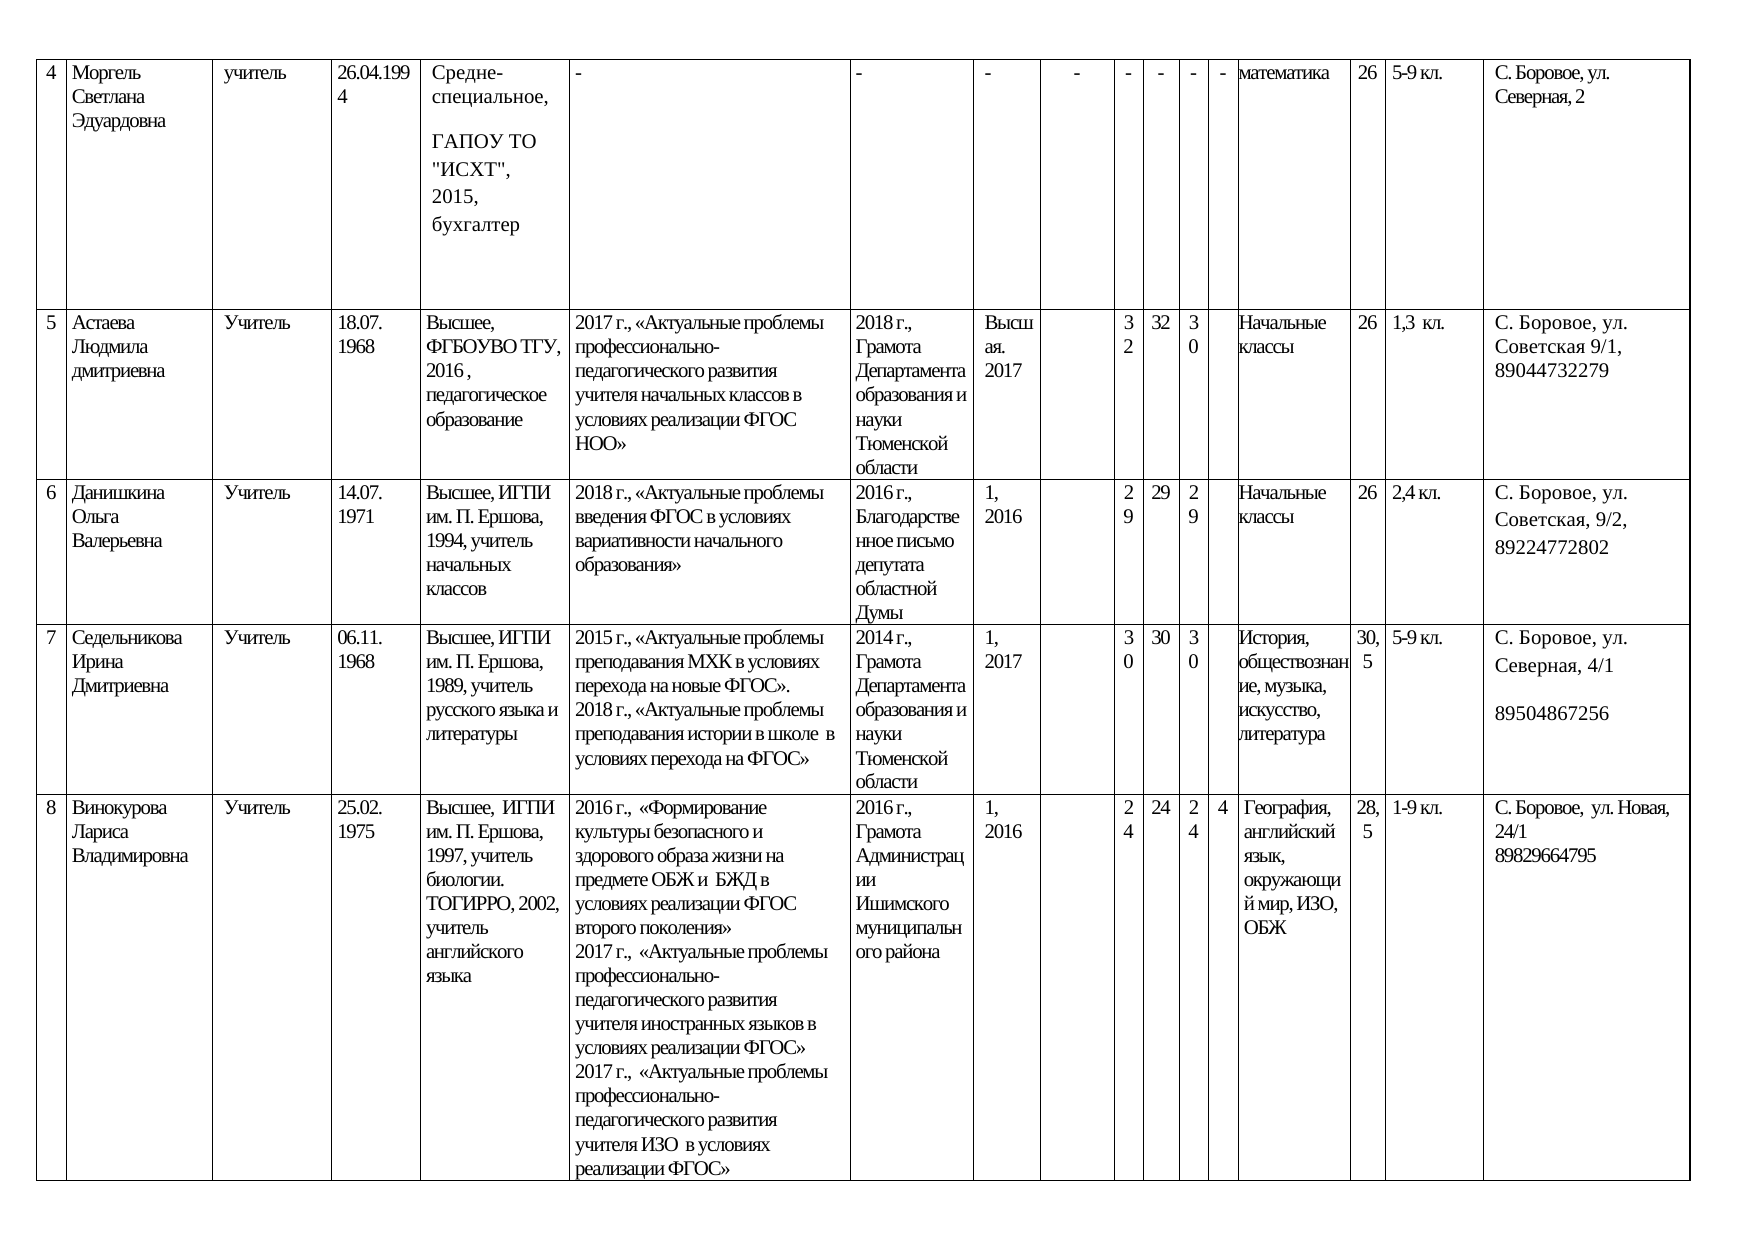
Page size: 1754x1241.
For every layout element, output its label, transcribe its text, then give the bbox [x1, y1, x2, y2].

table_cell Учитель [213, 625, 331, 793]
table_cell Астаева Людмила дмитриевна [67, 310, 212, 479]
table_cell [1209, 310, 1238, 479]
table_cell 26 [1351, 310, 1385, 479]
table_cell 14.07. 1971 [332, 480, 420, 624]
table_cell 24 [1115, 795, 1143, 1179]
table_cell 1, 2016 [974, 795, 1040, 1179]
table_cell 26 [1351, 480, 1385, 624]
table_cell - [1180, 60, 1208, 309]
table_cell Седельникова Ирина Дмитриевна [67, 625, 212, 793]
table_cell С. Боровое, ул. Северная, 2 [1484, 60, 1689, 309]
table_cell 5 [37, 310, 66, 479]
table_cell С. Боровое, ул. Советская, 9/2, 89224772802 [1484, 480, 1689, 624]
table_cell 30 [1180, 310, 1208, 479]
table_cell 26 [1351, 60, 1385, 309]
table_cell 1, 2017 [974, 625, 1040, 793]
table_cell С. Боровое, ул. Северная, 4/1 89504867256 [1484, 625, 1689, 793]
table_cell 24 [1144, 795, 1179, 1179]
table_cell - [570, 60, 850, 309]
table_cell - [974, 60, 1040, 309]
table_cell - [1144, 60, 1179, 309]
table_cell 2015 г., «Актуальные проблемы преподавания МХК в условиях перехода на новые ФГОС». 2018 г., «Актуальные проблемы преподавания истории в школе в условиях перехода на ФГОС» [570, 625, 850, 793]
table_cell Винокурова Лариса Владимировна [67, 795, 212, 1179]
table_cell 1-9 кл. [1386, 795, 1483, 1179]
table_cell С. Боровое, ул. Советская 9/1, 89044732279 [1484, 310, 1689, 479]
table_cell 2017 г., «Актуальные проблемы профессионально- педагогического развития учителя начальных классов в условиях реализации ФГОС НОО» [570, 310, 850, 479]
table_cell 5-9 кл. [1386, 625, 1483, 793]
table_cell 18.07. 1968 [332, 310, 420, 479]
table_cell Средне-специальное, ГАПОУ ТО "ИСХТ", 2015, бухгалтер [421, 60, 569, 309]
table_cell 24 [1180, 795, 1208, 1179]
table_cell - [1041, 60, 1114, 309]
table_cell [1041, 625, 1114, 793]
table_cell 2014 г., Грамота Департамента образования и науки Тюменской области [851, 625, 973, 793]
table_cell Начальные классы [1239, 480, 1350, 624]
table_cell - [1209, 60, 1238, 309]
table_cell Высшая. 2017 [974, 310, 1040, 479]
table_cell 30 [1115, 625, 1143, 793]
table_cell - [851, 60, 973, 309]
table_cell 29 [1144, 480, 1179, 624]
table_cell Высшее, ИГПИ им. П. Ершова, 1997, учитель биологии. ТОГИРРО, 2002, учитель английского языка [421, 795, 569, 1179]
table_cell Учитель [213, 795, 331, 1179]
table_cell 32 [1115, 310, 1143, 479]
table_cell 1,3 кл. [1386, 310, 1483, 479]
table_cell [1209, 480, 1238, 624]
table_cell 25.02. 1975 [332, 795, 420, 1179]
table_cell 2018 г., Грамота Департамента образования и науки Тюменской области [851, 310, 973, 479]
table_cell 2016 г., Грамота Администрации Ишимского муниципального района [851, 795, 973, 1179]
table_cell учитель [213, 60, 331, 309]
table_cell Данишкина Ольга Валерьевна [67, 480, 212, 624]
table_cell Высшее, ИГПИ им. П. Ершова, 1989, учитель русского языка и литературы [421, 625, 569, 793]
table_cell 30,5 [1351, 625, 1385, 793]
table_cell С. Боровое, ул. Новая, 24/1 89829664795 [1484, 795, 1689, 1179]
table_cell Высшее, ФГБОУВО ТГУ, 2016 , педагогическое образование [421, 310, 569, 479]
table_cell 4 [37, 60, 66, 309]
table_cell математика [1239, 60, 1350, 309]
table_cell 4 [1209, 795, 1238, 1179]
table_cell 2018 г., «Актуальные проблемы введения ФГОС в условиях вариативности начального образования» [570, 480, 850, 624]
table_cell 2016 г., Благодарственное письмо депутата областной Думы [851, 480, 973, 624]
table_cell 8 [37, 795, 66, 1179]
table_cell Моргель Светлана Эдуардовна [67, 60, 212, 309]
table_cell 2016 г., «Формирование культуры безопасного и здорового образа жизни на предмете ОБЖ и БЖД в условиях реализации ФГОС второго поколения» 2017 г., «Актуальные проблемы профессионально- педагогического развития учителя иностранных языков в условиях реализации ФГОС» 2017 г., «Актуальные проблемы профессионально- педагогического развития учителя ИЗО в условиях реализации ФГОС» [570, 795, 850, 1179]
table_cell [1041, 795, 1114, 1179]
table_cell 7 [37, 625, 66, 793]
table_cell [1041, 480, 1114, 624]
table_cell Учитель [213, 310, 331, 479]
table_cell 06.11. 1968 [332, 625, 420, 793]
table_cell 32 [1144, 310, 1179, 479]
table_cell 29 [1180, 480, 1208, 624]
table_cell 30 [1180, 625, 1208, 793]
table_cell [1041, 310, 1114, 479]
table_cell 30 [1144, 625, 1179, 793]
table_cell 5-9 кл. [1386, 60, 1483, 309]
table_cell 2,4 кл. [1386, 480, 1483, 624]
table_cell География, английский язык, окружающий мир, ИЗО, ОБЖ [1239, 795, 1350, 1179]
table_cell [1209, 625, 1238, 793]
table_cell 28,5 [1351, 795, 1385, 1179]
table_cell - [1115, 60, 1143, 309]
table_cell Высшее, ИГПИ им. П. Ершова, 1994, учитель начальных классов [421, 480, 569, 624]
table_cell 29 [1115, 480, 1143, 624]
table_cell Начальные классы [1239, 310, 1350, 479]
table_cell 1, 2016 [974, 480, 1040, 624]
table_cell История, обществознание, музыка, искусство, литература [1239, 625, 1350, 793]
table_cell 6 [37, 480, 66, 624]
table_cell 26.04.1994 [332, 60, 420, 309]
table_cell Учитель [213, 480, 331, 624]
